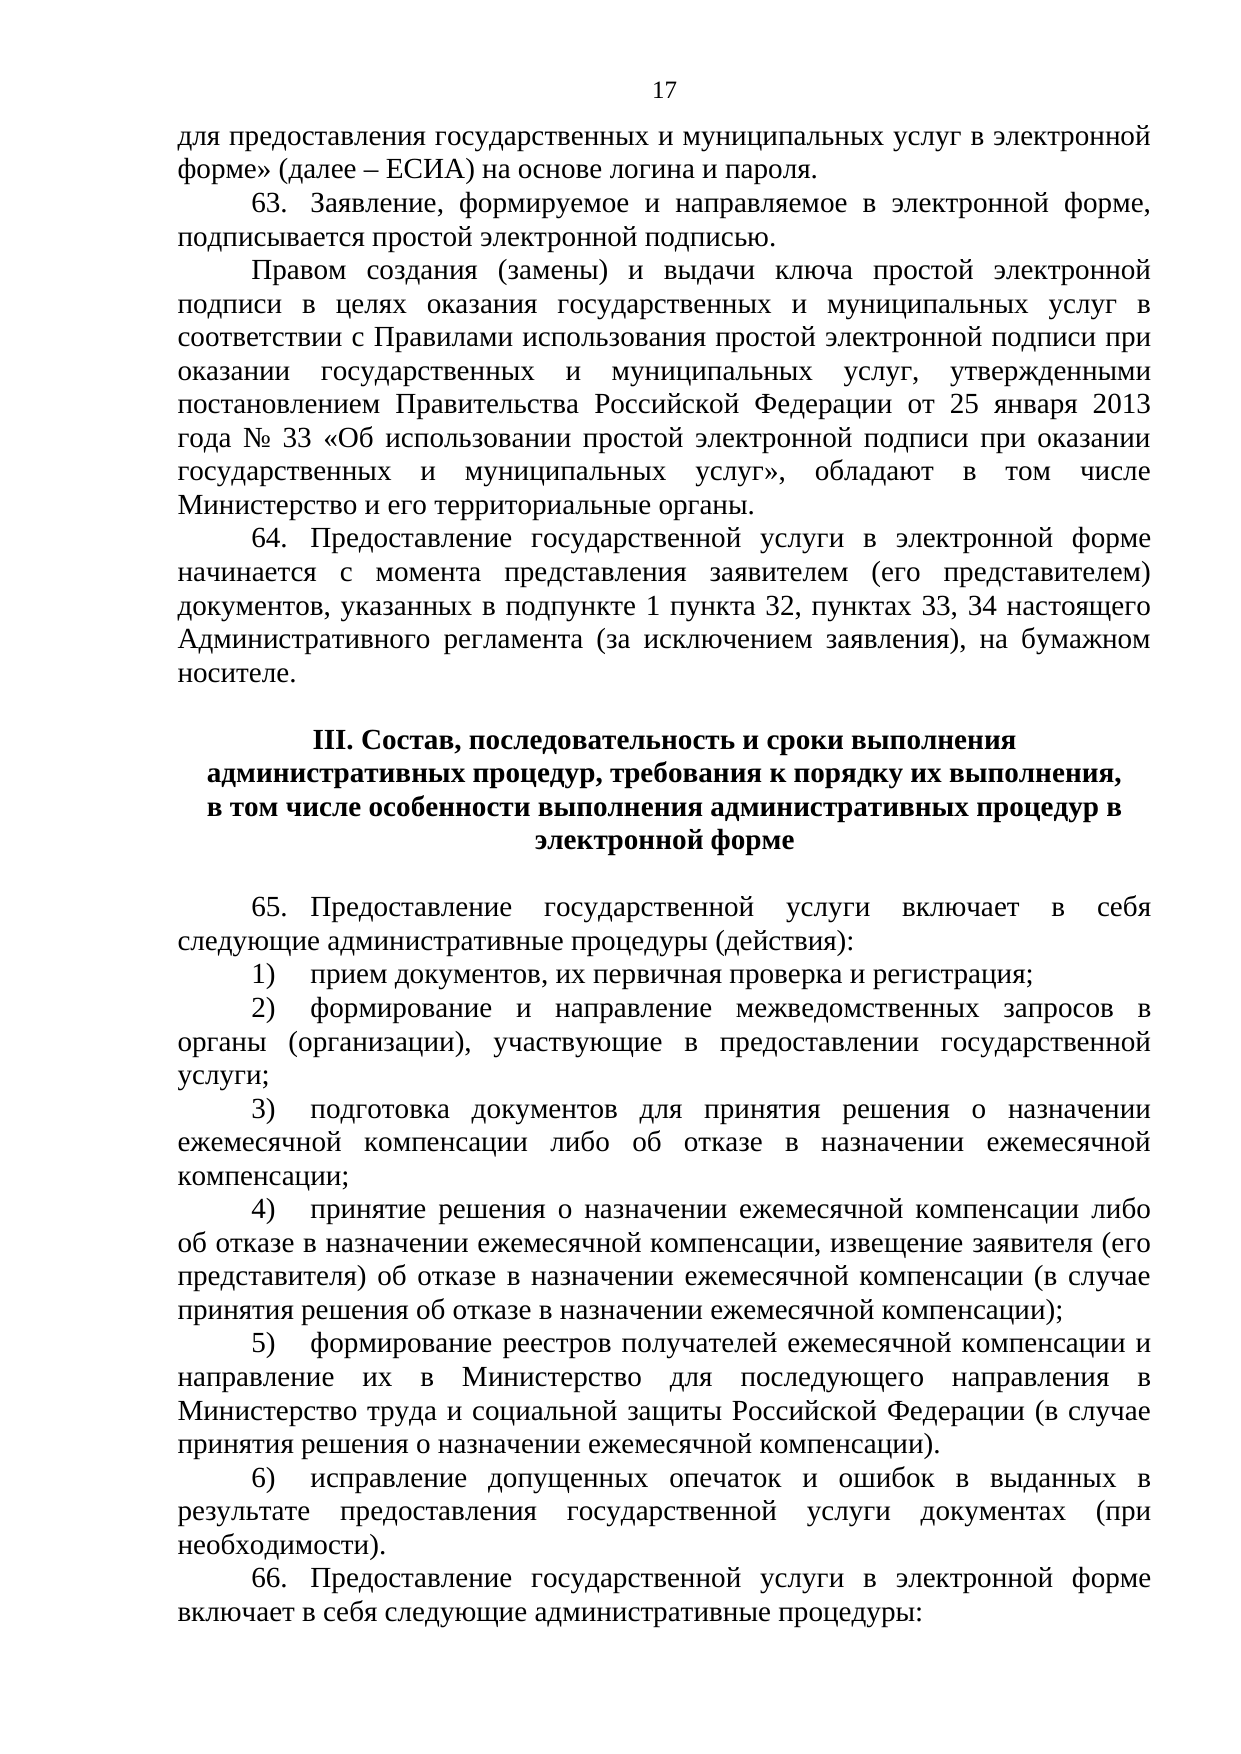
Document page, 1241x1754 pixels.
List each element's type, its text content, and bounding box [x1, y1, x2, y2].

text в том числе особенности выполнения административных процедур в электронной форме [177, 789, 1152, 856]
text административных процедур, требования к порядку их выполнения, [177, 755, 1152, 789]
list Заявление, формируемое и направляемое в электронной форме, подписывается простой электронной подписью. [177, 185, 1152, 252]
list Предоставление государственной услуги в электронной форме начинается с момента представления заявителем (его представителем) документов, указанных в подпункте 1 пункта 32, пунктах 33, 34 настоящего Административного регламента (за исключением заявления), на бумажном носителе. [177, 521, 1152, 688]
list Предоставление государственной услуги включает в себя следующие административные процедуры (действия): [177, 889, 1152, 957]
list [177, 118, 1152, 185]
text Правом создания (замены) и выдачи ключа простой электронной подписи в целях оказания государственных и муниципальных услуг в соответствии с Правилами использования простой электронной подписи при оказании государственных и муниципальных услуг, утвержденными постановлением Правительства Российской Федерации от 25 января 2013 года № 33 «Об использовании простой электронной подписи при оказании государственных и муниципальных услуг», обладают в том числе Министерство и его территориальные органы. [177, 252, 1152, 521]
text III. Состав, последовательность и сроки выполнения [177, 722, 1152, 755]
list прием документов, их первичная проверка и регистрация; [177, 957, 1152, 990]
list исправление допущенных опечаток и ошибок в выданных в результате предоставления государственной услуги документах (при необходимости). [177, 1460, 1152, 1560]
list формирование реестров получателей ежемесячной компенсации и направление их в Министерство для последующего направления в Министерство труда и социальной защиты Российской Федерации (в случае принятия решения о назначении ежемесячной компенсации). [177, 1326, 1152, 1460]
list формирование и направление межведомственных запросов в органы (организации), участвующие в предоставлении государственной услуги; [177, 990, 1152, 1091]
list Предоставление государственной услуги в электронной форме включает в себя следующие административные процедуры: [177, 1560, 1152, 1627]
list принятие решения о назначении ежемесячной компенсации либо об отказе в назначении ежемесячной компенсации, извещение заявителя (его представителя) об отказе в назначении ежемесячной компенсации (в случае принятия решения об отказе в назначении ежемесячной компенсации); [177, 1191, 1152, 1326]
list подготовка документов для принятия решения о назначении ежемесячной компенсации либо об отказе в назначении ежемесячной компенсации; [177, 1091, 1152, 1191]
